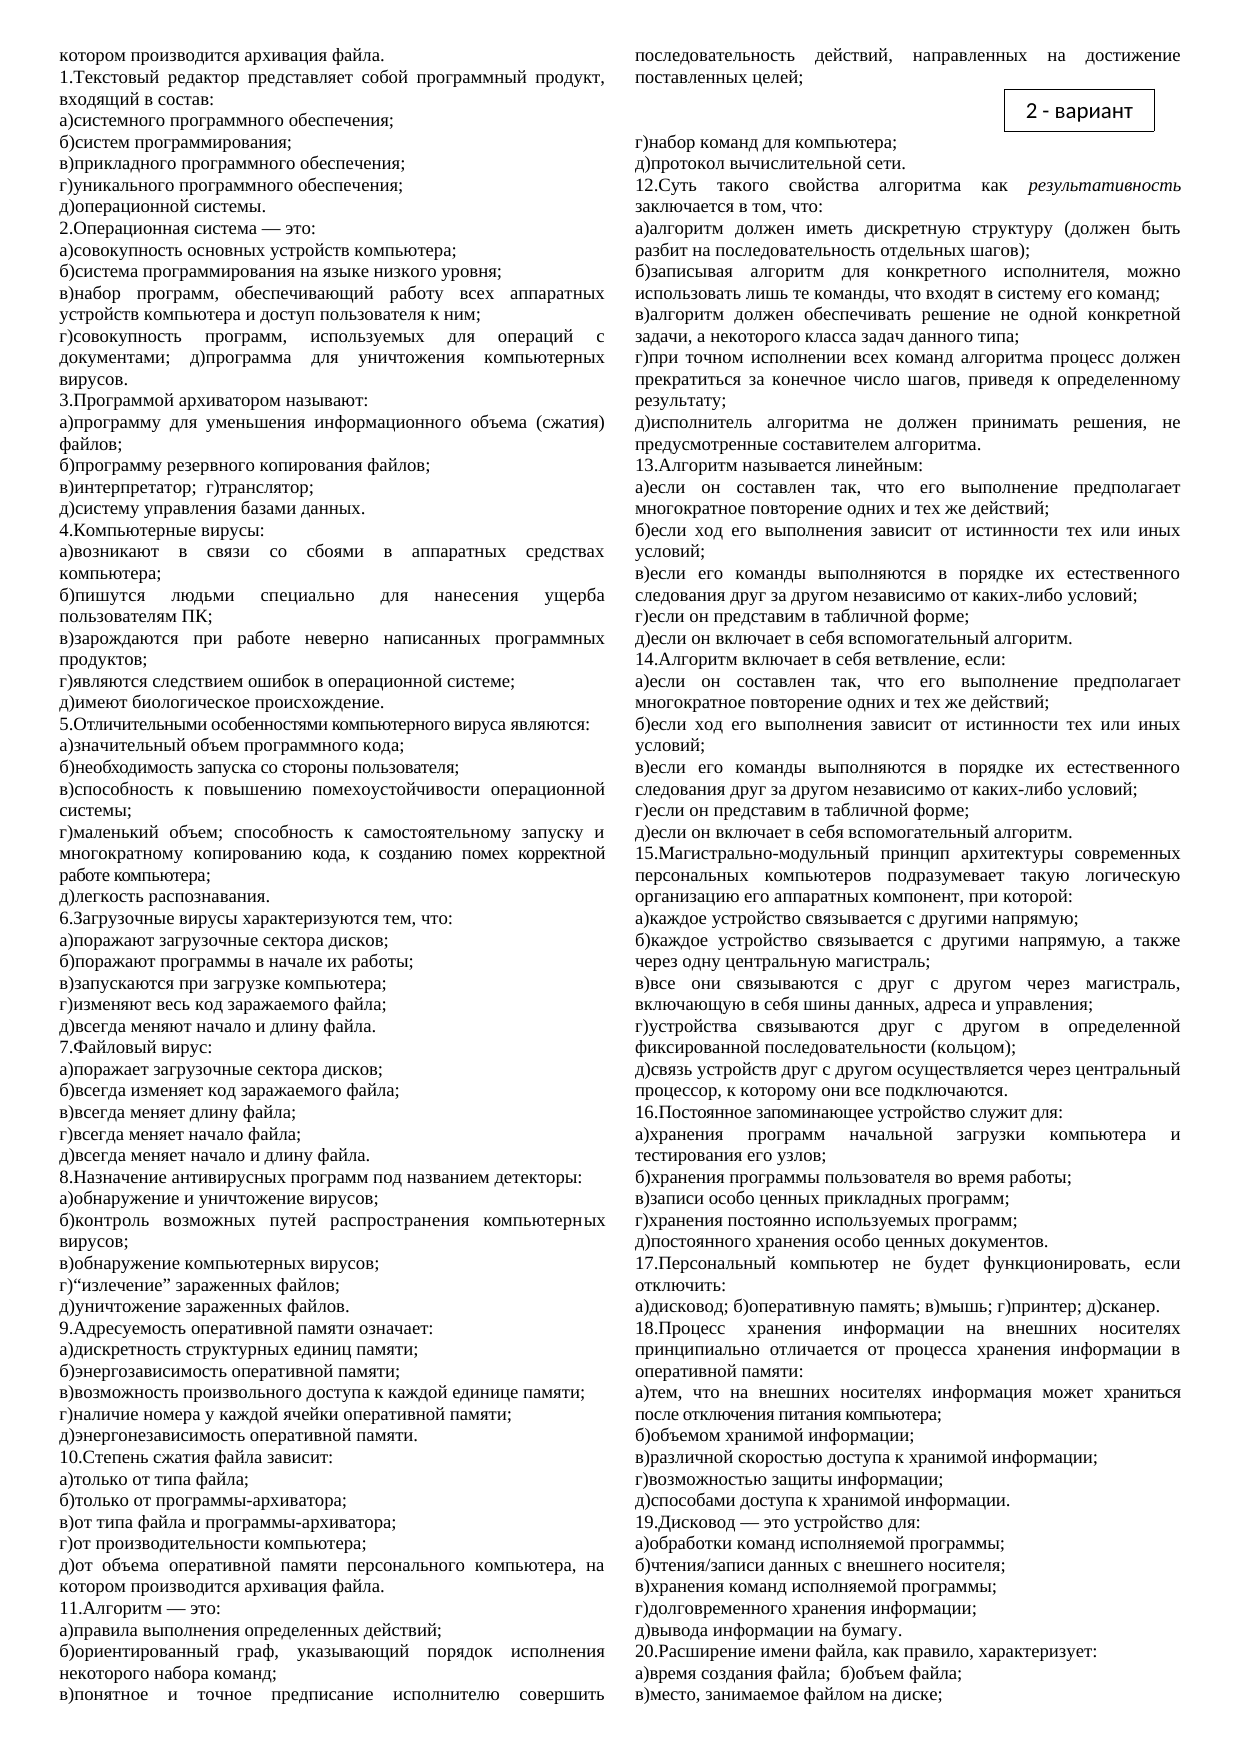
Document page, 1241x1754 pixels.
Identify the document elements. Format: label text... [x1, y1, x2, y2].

text г)наличие номера у каждой ячейки оперативной памяти; [59, 1403, 605, 1424]
text а)системного программного обеспечения; [59, 109, 605, 131]
text д)способами доступа к хранимой информации. [635, 1489, 1181, 1511]
text б)если ход его выполнения зависит от истинности тех или иных условий; [635, 713, 1181, 756]
text д)если он включает в себя вспомогательный алгоритм. [635, 627, 1181, 648]
text в)если его команды выполняются в порядке их естественного следования друг за другом независимо от каких-либо условий; [635, 756, 1181, 799]
text а)поражает загрузочные сектора дисков; [59, 1058, 605, 1079]
text д)от объема оперативной памяти персонального компьютера, на котором производится архивация файла. [59, 1554, 605, 1597]
text 13.Алгоритм называется линейным: [635, 454, 1181, 476]
text б)каждое устройство связывается с другими напрямую, а также через одну центральную магистраль; [635, 928, 1181, 972]
text 7.Файловый вирус: [59, 1036, 605, 1058]
text а)возникают в связи со сбоями в аппаратных средствах компьютера; [59, 540, 605, 583]
text а)тем, что на внешних носителях информация может храниться после отключения питания компьютера; [635, 1381, 1181, 1424]
text б)ориентированный граф, указывающий порядок исполнения некоторого набора команд; [59, 1640, 605, 1683]
text а)каждое устройство связывается с другими напрямую; [635, 907, 1181, 928]
text 5.Отличительными особенностями компьютерного вируса являются: [59, 713, 605, 734]
text а)алгоритм должен иметь дискретную структуру (должен быть разбит на последовательность отдельных шагов); [635, 217, 1181, 260]
text б)систем программирования; [59, 131, 605, 152]
text г)изменяют весь код заражаемого файла; [59, 993, 605, 1015]
text 15.Магистрально-модульный принцип архитектуры современных персональных компьютеров подразумевает такую логическую организацию его аппаратных компонент, при которой: [635, 842, 1181, 907]
text а)если он составлен так, что его выполнение предполагает многократное повторение одних и тех же действий; [635, 476, 1181, 519]
text б)контроль возможных путей распространения компьютерных вирусов; [59, 1209, 605, 1252]
text 1.Текстовый редактор представляет собой программный продукт, входящий в состав: [59, 66, 605, 109]
text в)все они связываются с друг с другом через магистраль, включающую в себя шины данных, адреса и управления; [635, 972, 1181, 1015]
text а)поражают загрузочные сектора дисков; [59, 928, 605, 950]
text в)прикладного программного обеспечения; [59, 152, 605, 174]
text в)хранения команд исполняемой программы; [635, 1575, 1181, 1597]
text д)легкость распознавания. [59, 885, 605, 907]
text 3.Программой архиватором называют: [59, 389, 605, 411]
text 14.Алгоритм включает в себя ветвление, если: [635, 648, 1181, 670]
text б)поражают программы в начале их работы; [59, 950, 605, 972]
text б)хранения программы пользователя во время работы; [635, 1166, 1181, 1187]
text г)совокупность программ, используемых для операций с документами; д)программа для уничтожения компьютерных вирусов. [59, 325, 605, 389]
text в)зарождаются при работе неверно написанных программных продуктов; [59, 627, 605, 670]
text д)вывода информации на бумагу. [635, 1618, 1181, 1640]
text в)алгоритм должен обеспечивать решение не одной конкретной задачи, а некоторого класса задач данного типа; [635, 303, 1181, 346]
text б)энергозависимость оперативной памяти; [59, 1360, 605, 1381]
text а)дискретность структурных единиц памяти; [59, 1338, 605, 1360]
text г)маленький объем; способность к самостоятельному запуску и многократному копированию кода, к созданию помех корректной работе компьютера; [59, 821, 605, 885]
text д)систему управления базами данных. [59, 497, 605, 519]
text в)записи особо ценных прикладных программ; [635, 1187, 1181, 1209]
text а)совокупность основных устройств компьютера; [59, 238, 605, 260]
text в)всегда меняет длину файла; [59, 1101, 605, 1122]
text г)если он представим в табличной форме; [635, 605, 1181, 627]
text г)долговременного хранения информации; [635, 1597, 1181, 1618]
text г)“излечение” зараженных файлов; [59, 1273, 605, 1295]
text в)понятное и точное предписание исполнителю совершить последовательность действий, направленных на достижение поставленных целей; [59, 1683, 605, 1705]
text г)если он представим в табличной форме; [635, 799, 1181, 821]
text а)программу для уменьшения информационного объема (сжатия) файлов; [59, 411, 605, 454]
text д)энергонезависимость оперативной памяти. [59, 1424, 605, 1446]
text 8.Назначение антивирусных программ под названием детекторы: [59, 1166, 605, 1187]
text д)связь устройств друг с другом осуществляется через центральный процессор, к которому они все подключаются. [635, 1058, 1181, 1101]
text б)записывая алгоритм для конкретного исполнителя, можно использовать лишь те команды, что входят в систему его команд; [635, 260, 1181, 303]
text а)правила выполнения определенных действий; [59, 1618, 605, 1640]
text г)всегда меняет начало файла; [59, 1122, 605, 1144]
text 10.Степень сжатия файла зависит: [59, 1446, 605, 1467]
text 20.Расширение имени файла, как правило, характеризует: [635, 1640, 1181, 1662]
text г)возможностью защиты информации; [635, 1467, 1181, 1489]
text д)исполнитель алгоритма не должен принимать решения, не предусмотренные составителем алгоритма. [635, 411, 1181, 454]
text в)место, занимаемое файлом на диске; [635, 1683, 1181, 1705]
text б)только от программы-архиватора; [59, 1489, 605, 1511]
text б)программу резервного копирования файлов; [59, 454, 605, 476]
text в)интерпретатор; г)транслятор; [59, 476, 605, 497]
text г)являются следствием ошибок в операционной системе; [59, 670, 605, 691]
text в)от типа файла и программы-архиватора; [59, 1511, 605, 1532]
text д)имеют биологическое происхождение. [59, 691, 605, 713]
text 18.Процесс хранения информации на внешних носителях принципиально отличается от процесса хранения информации в оперативной памяти: [635, 1317, 1181, 1381]
text 19.Дисковод — это устройство для: [635, 1511, 1181, 1532]
text б)всегда изменяет код заражаемого файла; [59, 1079, 605, 1101]
text д)операционной системы. [59, 195, 605, 217]
text а)дисковод; б)оперативную память; в)мышь; г)принтер; д)сканер. [635, 1295, 1181, 1317]
text а)если он составлен так, что его выполнение предполагает многократное повторение одних и тех же действий; [635, 670, 1181, 713]
text д)всегда меняют начало и длину файла. [59, 1015, 605, 1036]
text д)если он включает в себя вспомогательный алгоритм. [635, 821, 1181, 842]
text г)уникального программного обеспечения; [59, 174, 605, 195]
text б)чтения/записи данных с внешнего носителя; [635, 1554, 1181, 1575]
text а)хранения программ начальной загрузки компьютера и тестирования его узлов; [635, 1122, 1181, 1166]
text 17.Персональный компьютер не будет функционировать, если отключить: [635, 1252, 1181, 1295]
text б)пишутся людьми специально для нанесения ущерба пользователям ПК; [59, 583, 605, 627]
text д)от объема оперативной памяти персонального компьютера, на котором производится архивация файла. [59, 44, 605, 66]
text в)понятное и точное предписание исполнителю совершить последовательность действий, направленных на достижение поставленных целей; [635, 44, 1181, 87]
text д)уничтожение зараженных файлов. [59, 1295, 605, 1317]
text г)устройства связываются друг с другом в определенной фиксированной последовательности (кольцом); [635, 1015, 1181, 1058]
text 4.Компьютерные вирусы: [59, 519, 605, 540]
text а)только от типа файла; [59, 1467, 605, 1489]
text 2.Операционная система — это: [59, 217, 605, 238]
text б)необходимость запуска со стороны пользователя; [59, 756, 605, 777]
text а)значительный объем программного кода; [59, 734, 605, 756]
text в)различной скоростью доступа к хранимой информации; [635, 1446, 1181, 1467]
text д)всегда меняет начало и длину файла. [59, 1144, 605, 1166]
text 9.Адресуемость оперативной памяти означает: [59, 1317, 605, 1338]
text г)от производительности компьютера; [59, 1532, 605, 1554]
text г)набор команд для компьютера; [635, 131, 1181, 152]
text в)набор программ, обеспечивающий работу всех аппаратных устройств компьютера и доступ пользователя к ним; [59, 282, 605, 325]
text 12.Суть такого свойства алгоритма как результативность заключается в том, что: [635, 174, 1181, 217]
text б)объемом хранимой информации; [635, 1424, 1181, 1446]
text г)при точном исполнении всех команд алгоритма процесс должен прекратиться за конечное число шагов, приведя к определенному результату; [635, 346, 1181, 411]
text в)если его команды выполняются в порядке их естественного следования друг за другом независимо от каких-либо условий; [635, 562, 1181, 605]
text в)возможность произвольного доступа к каждой единице памяти; [59, 1381, 605, 1403]
text в)обнаружение компьютерных вирусов; [59, 1252, 605, 1273]
text д)постоянного хранения особо ценных документов. [635, 1230, 1181, 1252]
text г)хранения постоянно используемых программ; [635, 1209, 1181, 1230]
text 11.Алгоритм — это: [59, 1597, 605, 1618]
text д)протокол вычислительной сети. [635, 152, 1181, 174]
text а)обнаружение и уничтожение вирусов; [59, 1187, 605, 1209]
text в)способность к повышению помехоустойчивости операционной системы; [59, 777, 605, 821]
text 6.Загрузочные вирусы характеризуются тем, что: [59, 907, 605, 928]
text а)обработки команд исполняемой программы; [635, 1532, 1181, 1554]
text 16.Постоянное запоминающее устройство служит для: [635, 1101, 1181, 1122]
text а)время создания файла; б)объем файла; [635, 1662, 1181, 1683]
text в)запускаются при загрузке компьютера; [59, 972, 605, 993]
text б)если ход его выполнения зависит от истинности тех или иных условий; [635, 519, 1181, 562]
text б)система программирования на языке низкого уровня; [59, 260, 605, 282]
